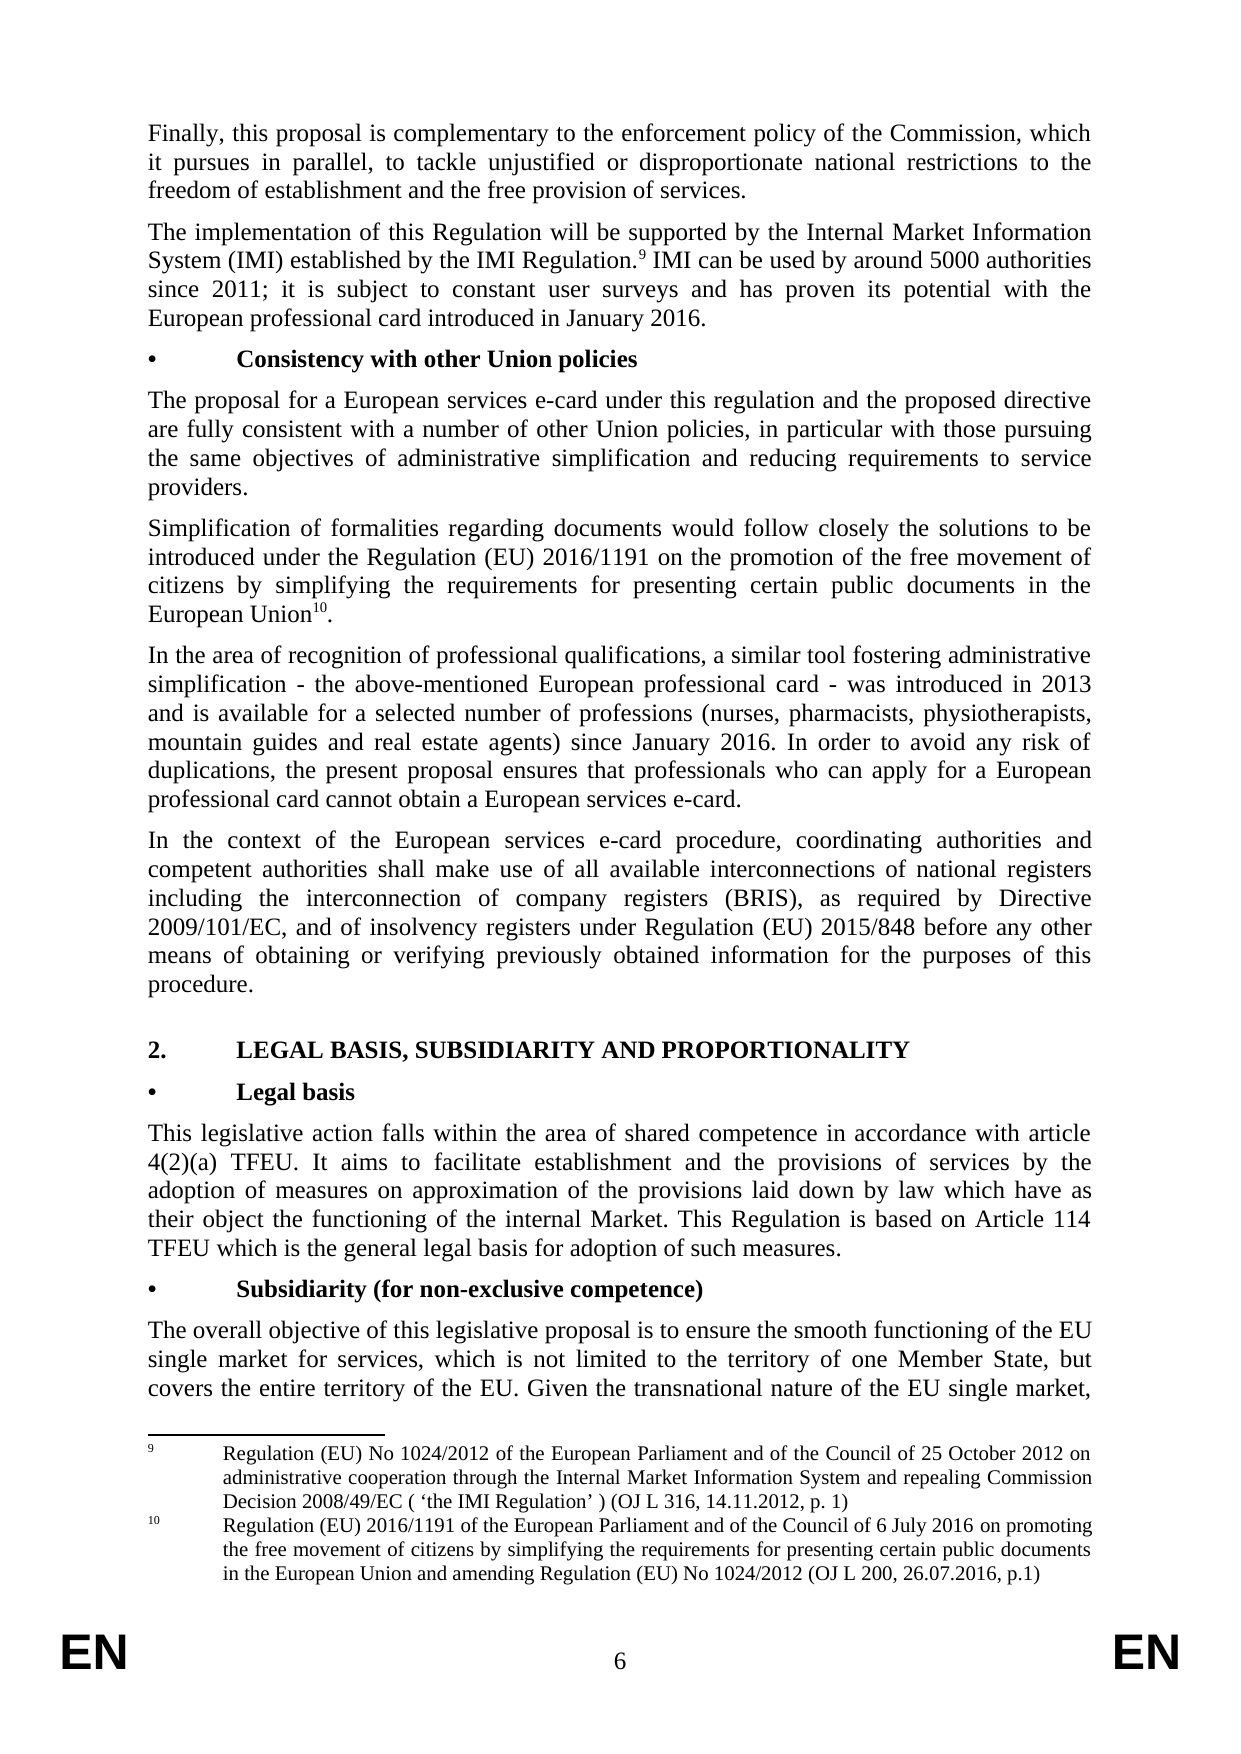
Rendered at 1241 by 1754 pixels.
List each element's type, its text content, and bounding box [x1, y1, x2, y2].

text Finally, this proposal is complementary to the enforcement policy of the Commission, which it pursues in parallel, to tackle unjustified or disproportionate national restrictions to the freedom of establishment and the free provision of services. [148, 118, 1093, 204]
text In the context of the European services e-card procedure, coordinating authorities and competent authorities shall make use of all available interconnections of national registers including the interconnection of company registers (BRIS), as required by Directive 2009/101/EC, and of insolvency registers under Regulation (EU) 2015/848 before any other means of obtaining or verifying previously obtained information for the purposes of this procedure. [148, 826, 1093, 998]
subtitle • Subsidiarity (for non-exclusive competence) [148, 1274, 1093, 1303]
text In the area of recognition of professional qualifications, a similar tool fostering administrative simplification - the above-mentioned European professional card - was introduced in 2013 and is available for a selected number of professions (nurses, pharmacists, physiotherapists, mountain guides and real estate agents) since January 2016. In order to avoid any risk of duplications, the present proposal ensures that professionals who can apply for a European professional card cannot obtain a European services e-card. [148, 641, 1093, 813]
subtitle • Legal basis [148, 1077, 1093, 1106]
text Simplification of formalities regarding documents would follow closely the solutions to be introduced under the Regulation (EU) 2016/1191 on the promotion of the free movement of citizens by simplifying the requirements for presenting certain public documents in the European Union. [148, 513, 1093, 628]
text The proposal for a European services e-card under this regulation and the proposed directive are fully consistent with a number of other Union policies, in particular with those pursuing the same objectives of administrative simplification and reducing requirements to service providers. [148, 386, 1093, 501]
text The implementation of this Regulation will be supported by the Internal Market Information System (IMI) established by the IMI Regulation. IMI can be used by around 5000 authorities since 2011; it is subject to constant user surveys and has proven its potential with the European professional card introduced in January 2016. [148, 217, 1093, 332]
subtitle • Consistency with other Union policies [148, 344, 1093, 373]
text This legislative action falls within the area of shared competence in accordance with article 4(2)(a) TFEU. It aims to facilitate establishment and the provisions of services by the adoption of measures on approximation of the provisions laid down by law which have as their object the functioning of the internal Market. This Regulation is based on Article 114 TFEU which is the general legal basis for adoption of such measures. [148, 1118, 1093, 1262]
subtitle 2. LEGAL BASIS, SUBSIDIARITY AND PROPORTIONALITY [148, 1036, 1093, 1064]
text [148, 1316, 1093, 1402]
